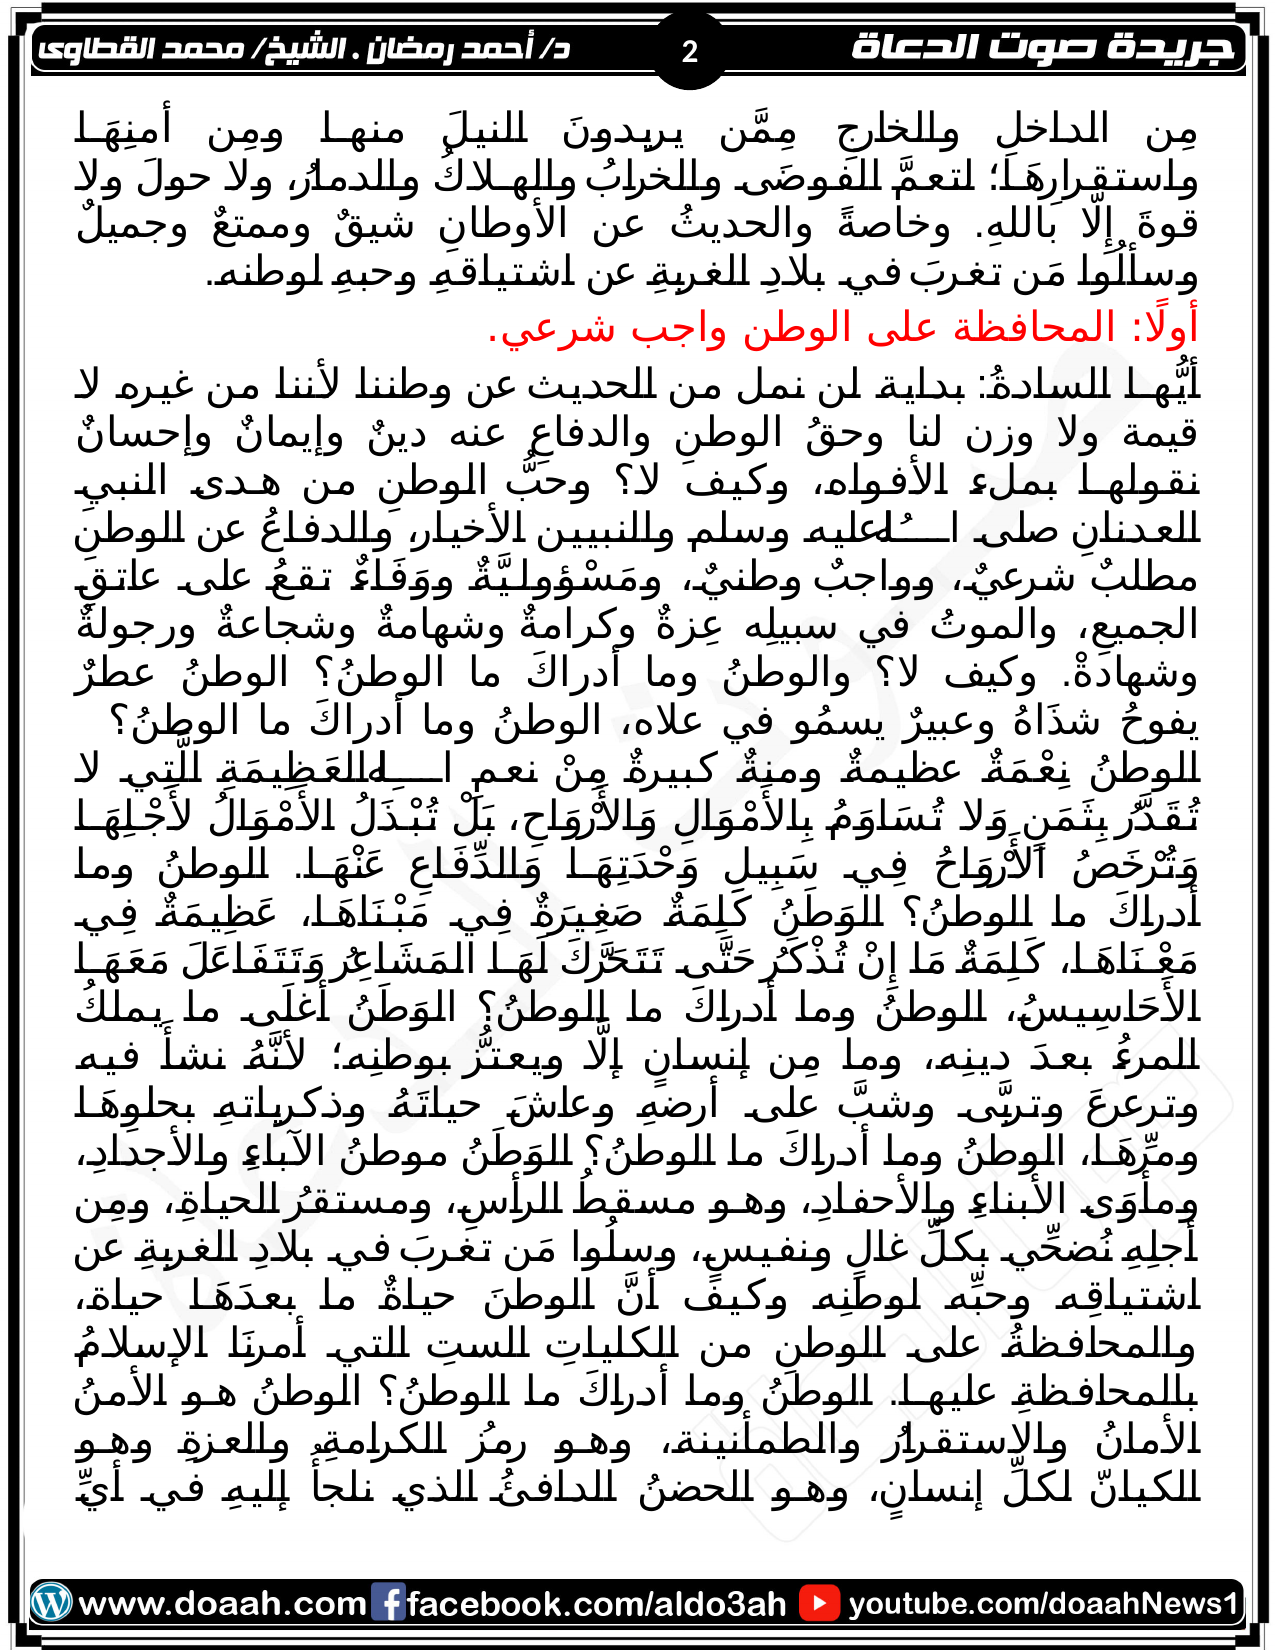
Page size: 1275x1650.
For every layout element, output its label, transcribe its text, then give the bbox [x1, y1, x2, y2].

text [75, 103, 1200, 295]
picture [0, 0, 1275, 1650]
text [75, 360, 1200, 1510]
text أولًا: المحافظة على الوطن واجب شرعي. [75, 303, 1200, 352]
